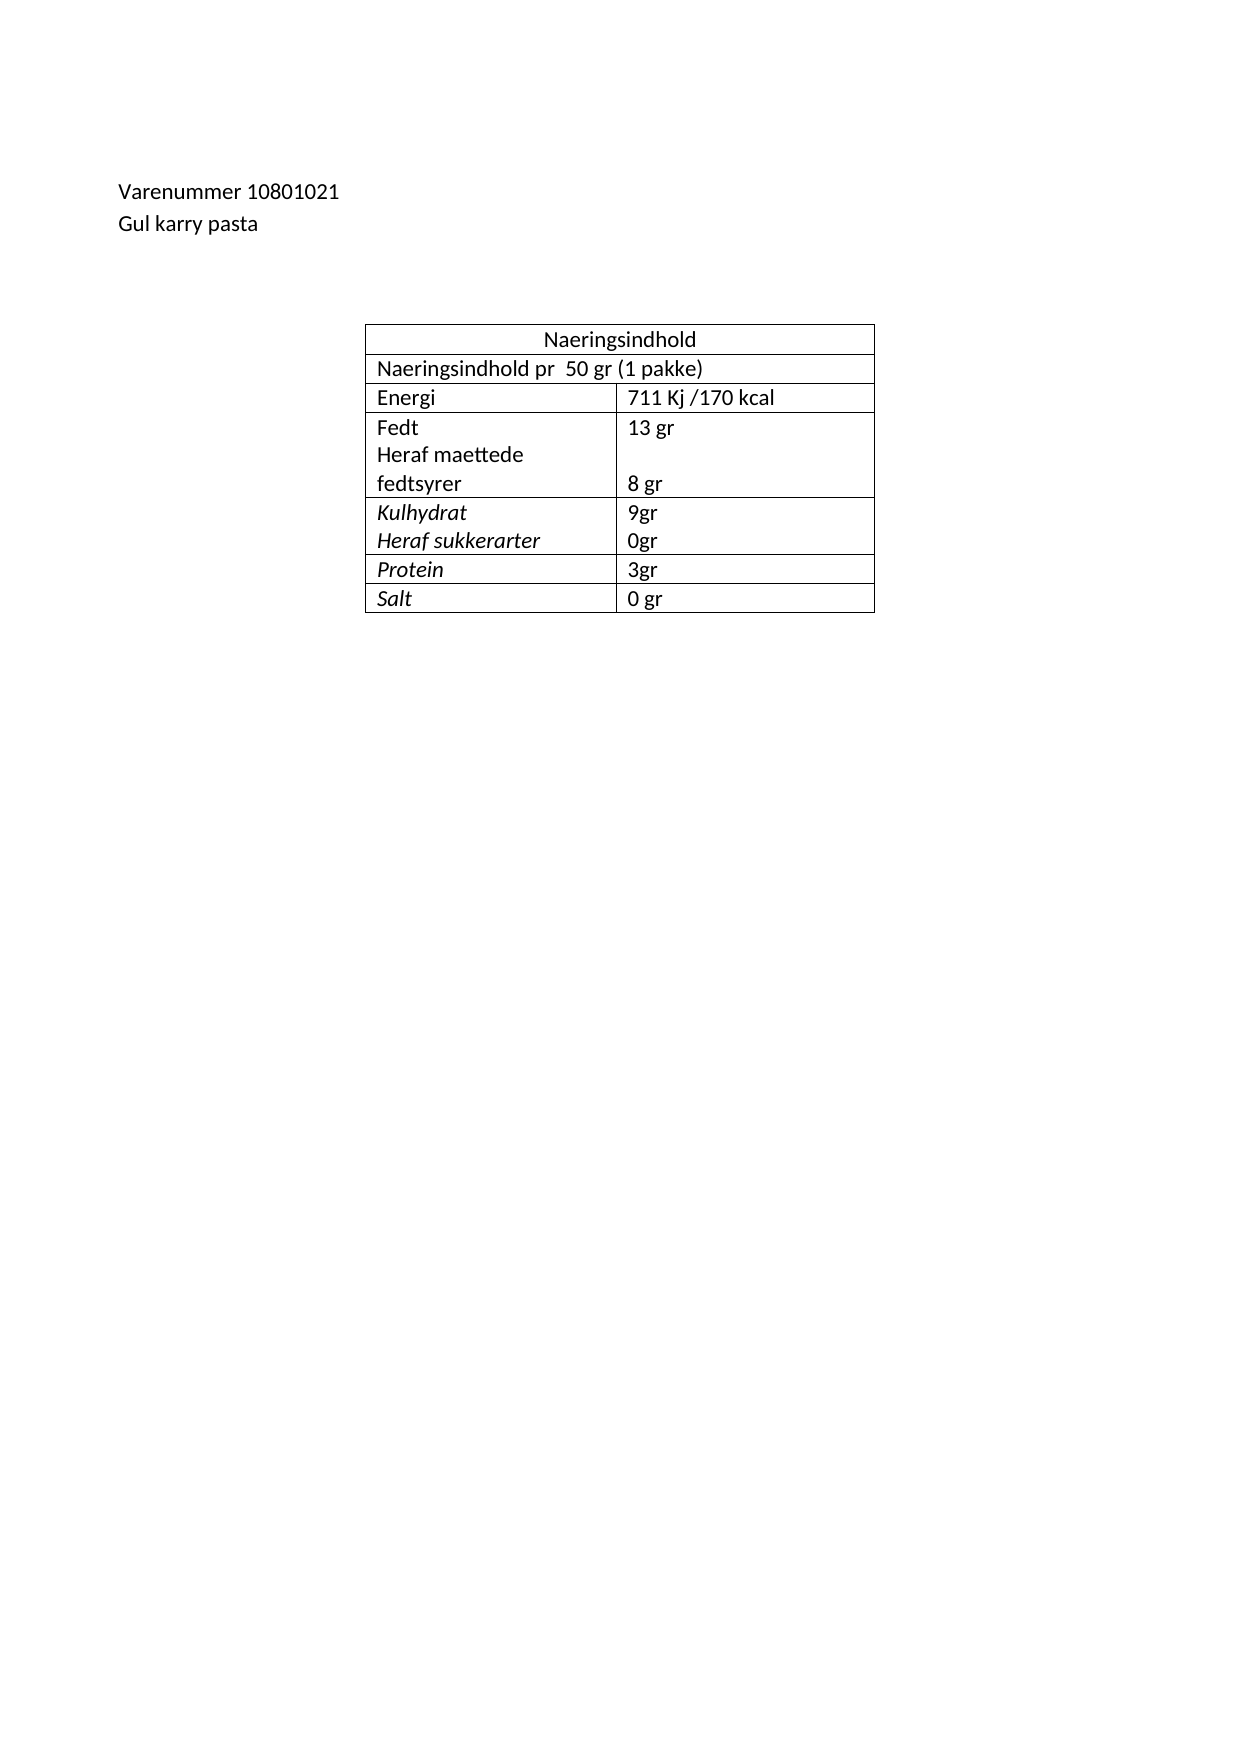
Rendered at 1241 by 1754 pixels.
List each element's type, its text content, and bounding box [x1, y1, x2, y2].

table_cell 711 Kj /170 kcal [617, 384, 874, 412]
table_cell 13 gr 8 gr [617, 413, 874, 497]
table_cell 9gr 0gr [617, 498, 874, 554]
table_cell Salt [366, 584, 616, 612]
table_header Naeringsindhold [366, 325, 874, 353]
table_cell Fedt Heraf maettede fedtsyrer [366, 413, 616, 497]
table_cell Energi [366, 384, 616, 412]
text Varenummer 10801021 Gul karry pasta [118, 177, 1122, 237]
table_cell Naeringsindhold pr 50 gr (1 pakke) [366, 355, 874, 382]
table_cell 3gr [617, 555, 874, 583]
table_cell Protein [366, 555, 616, 583]
table_cell Kulhydrat Heraf sukkerarter [366, 498, 616, 554]
table_cell 0 gr [617, 584, 874, 612]
